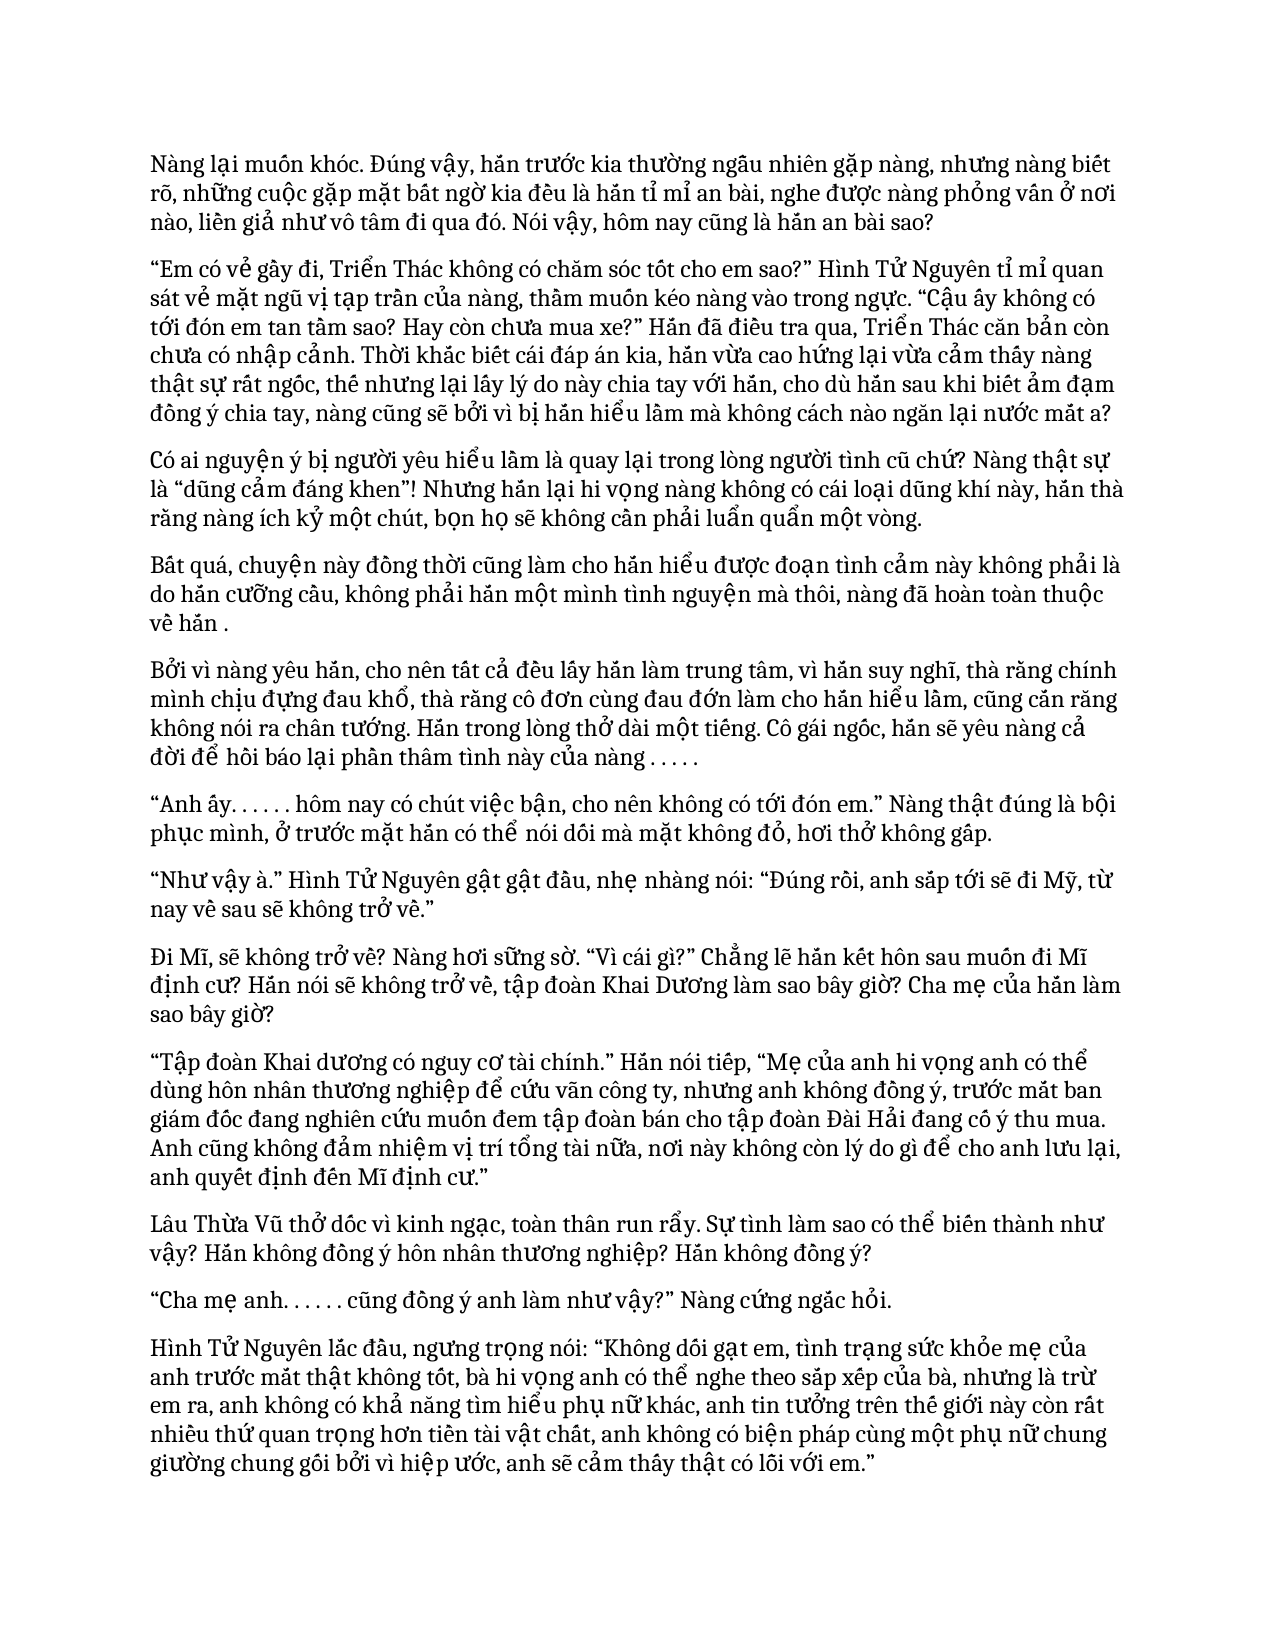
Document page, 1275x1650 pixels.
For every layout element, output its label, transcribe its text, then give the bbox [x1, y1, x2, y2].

text “Tập đoàn Khai dương có nguy cơ tài chính.” Hắn nói tiếp, “Mẹ của anh hi vọng anh có thể dùng hôn nhân thương nghiệp để cứu vãn công ty, nhưng anh không đồng ý, trước mắt ban giám đốc đang nghiên cứu muốn đem tập đoàn bán cho tập đoàn Đài Hải đang cố ý thu mua. Anh cũng không đảm nhiệm vị trí tổng tài nữa, nơi này không còn lý do gì để cho anh lưu lại, anh quyết định đến Mĩ định cư.” [150, 1047, 1125, 1191]
text Lâu Thừa Vũ thở dốc vì kinh ngạc, toàn thân run rẩy. Sự tình làm sao có thể biến thành như vậy? Hắn không đồng ý hôn nhân thương nghiệp? Hắn không đồng ý? [150, 1210, 1125, 1267]
text Nàng lại muốn khóc. Đúng vậy, hắn trước kia thường ngẫu nhiên gặp nàng, nhưng nàng biết rõ, những cuộc gặp mặt bất ngờ kia đều là hắn tỉ mỉ an bài, nghe được nàng phỏng vấn ở nơi nào, liền giả như vô tâm đi qua đó. Nói vậy, hôm nay cũng là hắn an bài sao? [150, 150, 1125, 236]
text “Như vậy à.” Hình Tử Nguyên gật gật đầu, nhẹ nhàng nói: “Đúng rồi, anh sắp tới sẽ đi Mỹ, từ nay về sau sẽ không trở về.” [150, 866, 1125, 924]
text Hình Tử Nguyên lắc đầu, ngưng trọng nói: “Không dối gạt em, tình trạng sức khỏe mẹ của anh trước mắt thật không tốt, bà hi vọng anh có thể nghe theo sắp xếp của bà, nhưng là trừ em ra, anh không có khả năng tìm hiểu phụ nữ khác, anh tin tưởng trên thế giới này còn rất nhiều thứ quan trọng hơn tiền tài vật chất, anh không có biện pháp cùng một phụ nữ chung giường chung gối bởi vì hiệp ước, anh sẽ cảm thấy thật có lỗi với em.” [150, 1334, 1125, 1477]
text Có ai nguyện ý bị người yêu hiểu lầm là quay lại trong lòng người tình cũ chứ? Nàng thật sự là “dũng cảm đáng khen”! Nhưng hắn lại hi vọng nàng không có cái loại dũng khí này, hắn thà rằng nàng ích kỷ một chút, bọn họ sẽ không cần phải luẩn quẩn một vòng. [150, 446, 1125, 532]
text Bởi vì nàng yêu hắn, cho nên tất cả đều lấy hắn làm trung tâm, vì hắn suy nghĩ, thà rằng chính mình chịu đựng đau khổ, thà rằng cô đơn cùng đau đớn làm cho hắn hiểu lầm, cũng cắn răng không nói ra chân tướng. Hắn trong lòng thở dài một tiếng. Cô gái ngốc, hắn sẽ yêu nàng cả đời để hồi báo lại phần thâm tình này của nàng . . . . . [150, 656, 1125, 771]
text Đi Mĩ, sẽ không trở về? Nàng hơi sững sờ. “Vì cái gì?” Chẳng lẽ hắn kết hôn sau muốn đi Mĩ định cư? Hắn nói sẽ không trở về, tập đoàn Khai Dương làm sao bây giờ? Cha mẹ của hắn làm sao bây giờ? [150, 942, 1125, 1029]
text “Cha mẹ anh. . . . . . cũng đồng ý anh làm như vậy?” Nàng cứng ngắc hỏi. [150, 1286, 1125, 1315]
text Bất quá, chuyện này đồng thời cũng làm cho hắn hiểu được đoạn tình cảm này không phải là do hắn cưỡng cầu, không phải hắn một mình tình nguyện mà thôi, nàng đã hoàn toàn thuộc về hắn . [150, 551, 1125, 637]
text “Em có vẻ gầy đi, Triển Thác không có chăm sóc tốt cho em sao?” Hình Tử Nguyên tỉ mỉ quan sát vẻ mặt ngũ vị tạp trần của nàng, thầm muốn kéo nàng vào trong ngực. “Cậu ấy không có tới đón em tan tầm sao? Hay còn chưa mua xe?” Hắn đã điều tra qua, Triển Thác căn bản còn chưa có nhập cảnh. Thời khắc biết cái đáp án kia, hắn vừa cao hứng lại vừa cảm thấy nàng thật sự rất ngốc, thế nhưng lại lấy lý do này chia tay với hắn, cho dù hắn sau khi biết ảm đạm đồng ý chia tay, nàng cũng sẽ bởi vì bị hắn hiểu lầm mà không cách nào ngăn lại nước mắt a? [150, 255, 1125, 427]
text “Anh ấy. . . . . . hôm nay có chút việc bận, cho nên không có tới đón em.” Nàng thật đúng là bội phục mình, ở trước mặt hắn có thể nói dối mà mặt không đỏ, hơi thở không gấp. [150, 790, 1125, 847]
